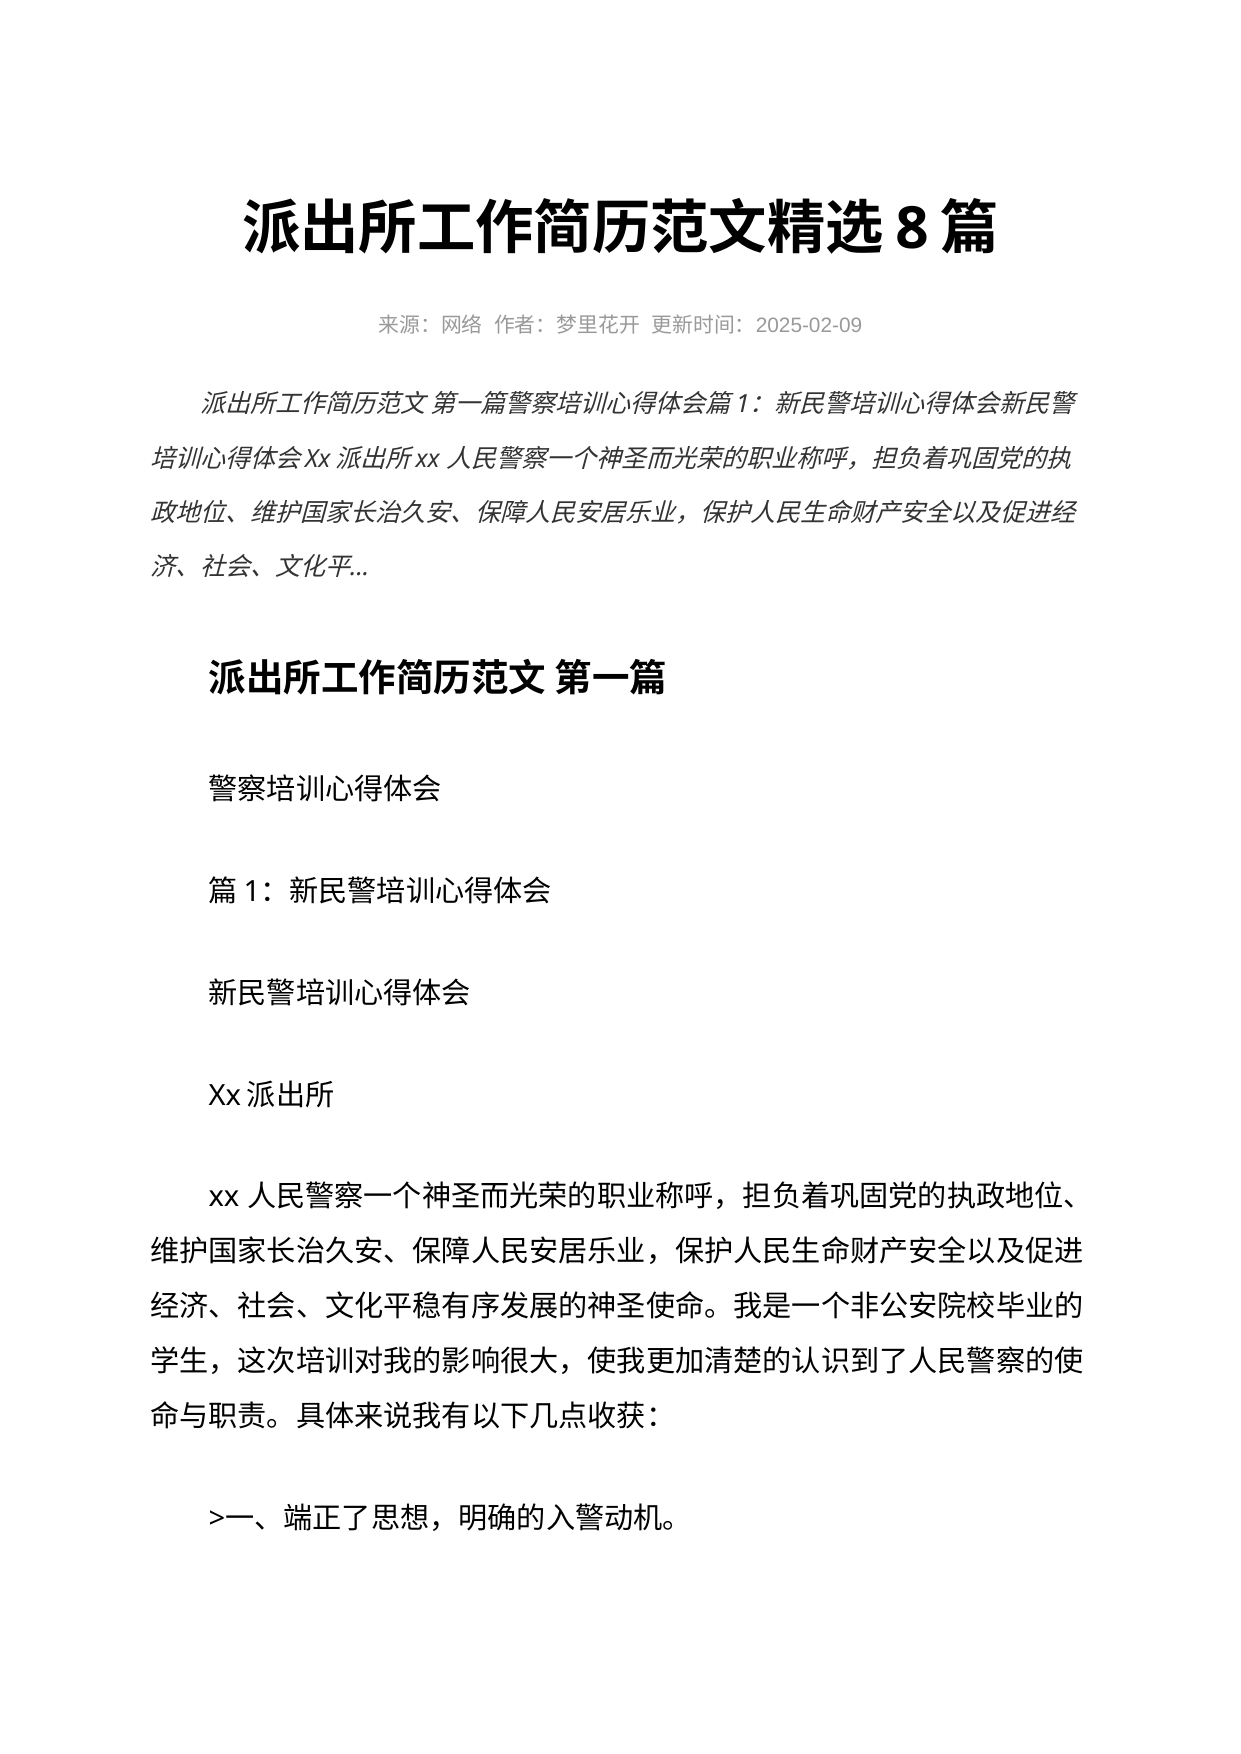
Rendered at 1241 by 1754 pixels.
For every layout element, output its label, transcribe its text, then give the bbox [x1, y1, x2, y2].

text 篇1：新民警培训心得体会 [150, 867, 1090, 910]
text 派出所工作简历范文 第一篇 [150, 648, 1090, 702]
text 新民警培训心得体会 [150, 969, 1090, 1012]
text >一、端正了思想，明确的入警动机。 [150, 1494, 1090, 1537]
text Xx派出所 [150, 1071, 1090, 1113]
text 派出所工作简历范文 第一篇警察培训心得体会篇1：新民警培训心得体会新民警培训心得体会Xx派出所xx 人民警察一个神圣而光荣的职业称呼，担负着巩固党的执政地位、维护国家长治久安、保障人民安居乐业，保护人民生命财产安全以及促进经济、社会、文化平... [150, 384, 1090, 583]
subtitle 派出所工作简历范文精选8篇 [150, 181, 1090, 266]
text 来源：网络 作者：梦里花开 更新时间：2025-02-09 [150, 313, 1090, 337]
text 警察培训心得体会 [150, 766, 1090, 808]
text xx 人民警察一个神圣而光荣的职业称呼，担负着巩固党的执政地位、维护国家长治久安、保障人民安居乐业，保护人民生命财产安全以及促进经济、社会、文化平稳有序发展的神圣使命。我是一个非公安院校毕业的学生，这次培训对我的影响很大，使我更加清楚的认识到了人民警察的使命与职责。具体来说我有以下几点收获： [150, 1173, 1090, 1435]
